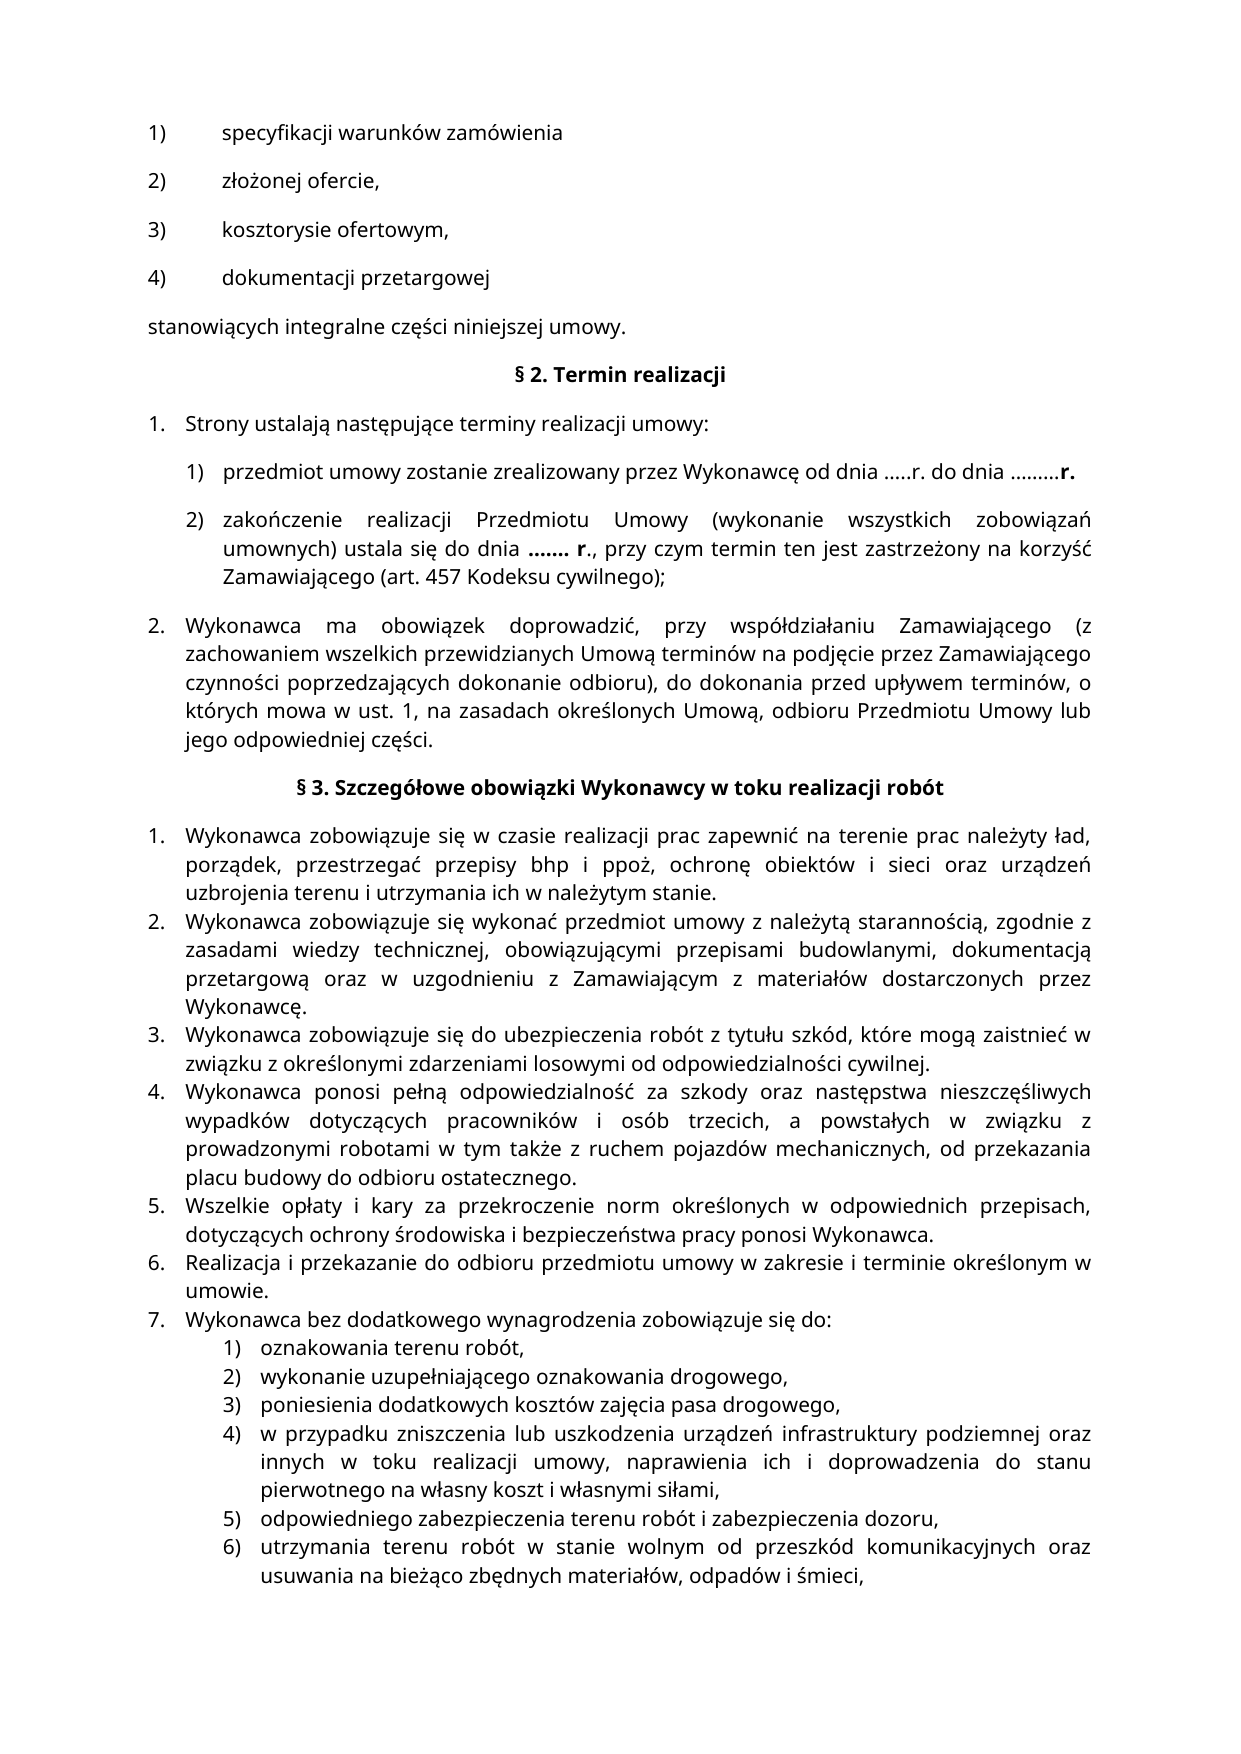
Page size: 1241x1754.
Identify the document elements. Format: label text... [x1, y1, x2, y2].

list wykonanie uzupełniającego oznakowania drogowego, [223, 1362, 1092, 1390]
list Wykonawca bez dodatkowego wynagrodzenia zobowiązuje się do: [148, 1305, 1092, 1333]
text 4) dokumentacji przetargowej [148, 263, 1092, 292]
list w przypadku zniszczenia lub uszkodzenia urządzeń infrastruktury podziemnej oraz innych w toku realizacji umowy, naprawienia ich i doprowadzenia do stanu pierwotnego na własny koszt i własnymi siłami, [223, 1419, 1092, 1504]
text 1) specyfikacji warunków zamówienia [148, 118, 1092, 147]
list Wszelkie opłaty i kary za przekroczenie norm określonych w odpowiednich przepisach, dotyczących ochrony środowiska i bezpieczeństwa pracy ponosi Wykonawca. [148, 1191, 1092, 1248]
text § 2. Termin realizacji [148, 360, 1092, 389]
list Wykonawca zobowiązuje się do ubezpieczenia robót z tytułu szkód, które mogą zaistnieć w związku z określonymi zdarzeniami losowymi od odpowiedzialności cywilnej. [148, 1021, 1092, 1077]
list Wykonawca zobowiązuje się w czasie realizacji prac zapewnić na terenie prac należyty ład, porządek, przestrzegać przepisy bhp i ppoż, ochronę obiektów i sieci oraz urządzeń uzbrojenia terenu i utrzymania ich w należytym stanie. [148, 822, 1092, 907]
list zakończenie realizacji Przedmiotu Umowy (wykonanie wszystkich zobowiązań umownych) ustala się do dnia ……. r., przy czym termin ten jest zastrzeżony na korzyść Zamawiającego (art. 457 Kodeksu cywilnego); [186, 506, 1092, 591]
list przedmiot umowy zostanie zrealizowany przez Wykonawcę od dnia …..r. do dnia ………r. [186, 457, 1092, 486]
list Wykonawca ponosi pełną odpowiedzialność za szkody oraz następstwa nieszczęśliwych wypadków dotyczących pracowników i osób trzecich, a powstałych w związku z prowadzonymi robotami w tym także z ruchem pojazdów mechanicznych, od przekazania placu budowy do odbioru ostatecznego. [148, 1077, 1092, 1191]
list Wykonawca zobowiązuje się wykonać przedmiot umowy z należytą starannością, zgodnie z zasadami wiedzy technicznej, obowiązującymi przepisami budowlanymi, dokumentacją przetargową oraz w uzgodnieniu z Zamawiającym z materiałów dostarczonych przez Wykonawcę. [148, 907, 1092, 1021]
list poniesienia dodatkowych kosztów zajęcia pasa drogowego, [223, 1390, 1092, 1419]
list odpowiedniego zabezpieczenia terenu robót i zabezpieczenia dozoru, [223, 1504, 1092, 1532]
text stanowiących integralne części niniejszej umowy. [148, 312, 1092, 340]
list utrzymania terenu robót w stanie wolnym od przeszkód komunikacyjnych oraz usuwania na bieżąco zbędnych materiałów, odpadów i śmieci, [223, 1532, 1092, 1589]
text § 3. Szczegółowe obowiązki Wykonawcy w toku realizacji robót [148, 773, 1092, 802]
list Wykonawca ma obowiązek doprowadzić, przy współdziałaniu Zamawiającego (z zachowaniem wszelkich przewidzianych Umową terminów na podjęcie przez Zamawiającego czynności poprzedzających dokonanie odbioru), do dokonania przed upływem terminów, o których mowa w ust. 1, na zasadach określonych Umową, odbioru Przedmiotu Umowy lub jego odpowiedniej części. [148, 611, 1092, 753]
list oznakowania terenu robót, [223, 1333, 1092, 1362]
text 2) złożonej ofercie, [148, 167, 1092, 195]
list Realizacja i przekazanie do odbioru przedmiotu umowy w zakresie i terminie określonym w umowie. [148, 1248, 1092, 1305]
text 3) kosztorysie ofertowym, [148, 215, 1092, 243]
list Strony ustalają następujące terminy realizacji umowy: [148, 409, 1092, 437]
